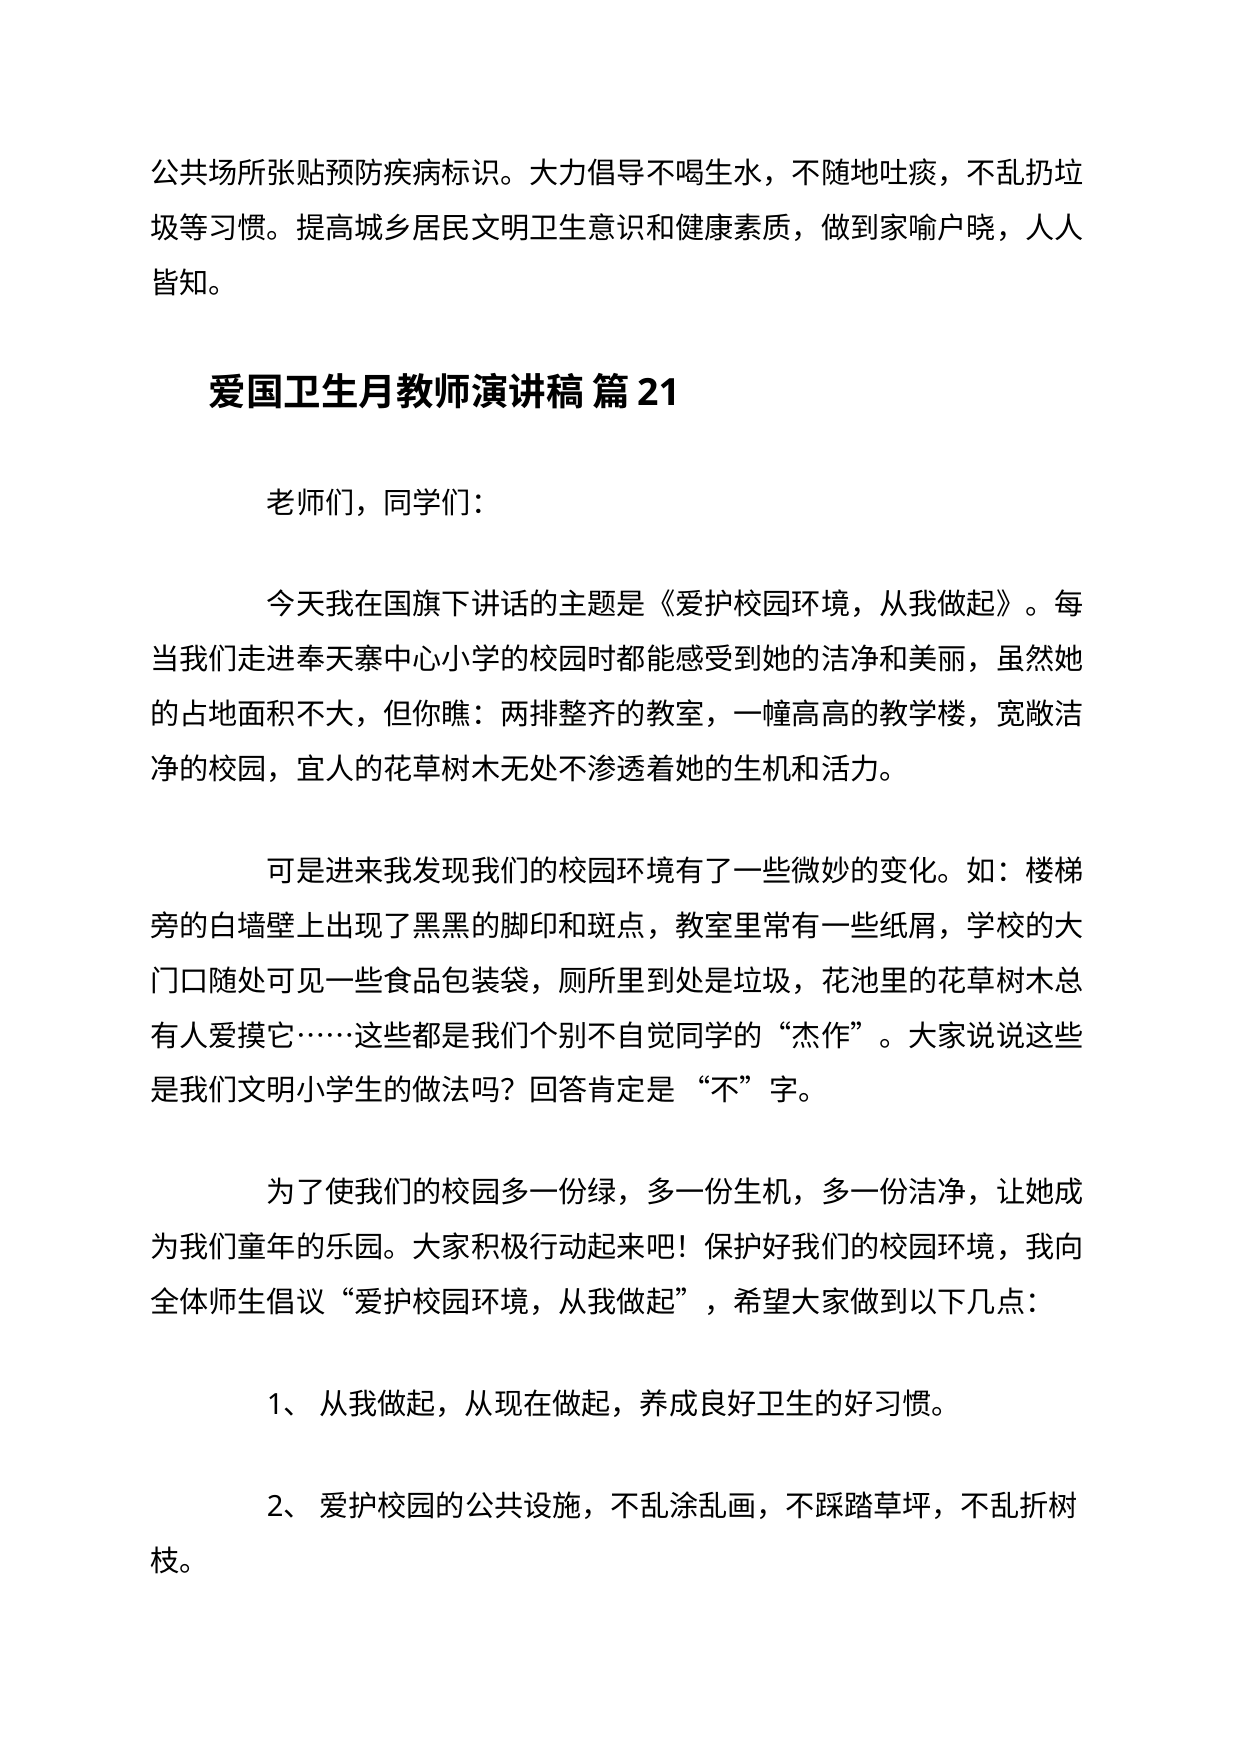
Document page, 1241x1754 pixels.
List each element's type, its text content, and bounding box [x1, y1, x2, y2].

text 爱国卫生月教师演讲稿 篇21 [150, 362, 1090, 416]
text 2、 爱护校园的公共设施，不乱涂乱画，不踩踏草坪，不乱折树枝。 [150, 1482, 1090, 1579]
text 1、 从我做起，从现在做起，养成良好卫生的好习惯。 [150, 1380, 1090, 1423]
text 为了使我们的校园多一份绿，多一份生机，多一份洁净，让她成为我们童年的乐园。大家积极行动起来吧！保护好我们的校园环境，我向全体师生倡议“爱护校园环境，从我做起”，希望大家做到以下几点： [150, 1169, 1090, 1321]
text 可是进来我发现我们的校园环境有了一些微妙的变化。如：楼梯旁的白墙壁上出现了黑黑的脚印和斑点，教室里常有一些纸屑，学校的大门口随处可见一些食品包装袋，厕所里到处是垃圾，花池里的花草树木总有人爱摸它……这些都是我们个别不自觉同学的“杰作”。大家说说这些是我们文明小学生的做法吗？回答肯定是 “不”字。 [150, 847, 1090, 1109]
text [150, 150, 1090, 302]
text 老师们，同学们： [150, 479, 1090, 521]
text 今天我在国旗下讲话的主题是《爱护校园环境，从我做起》。每当我们走进奉天寨中心小学的校园时都能感受到她的洁净和美丽，虽然她的占地面积不大，但你瞧：两排整齐的教室，一幢高高的教学楼，宽敞洁净的校园，宜人的花草树木无处不渗透着她的生机和活力。 [150, 581, 1090, 788]
